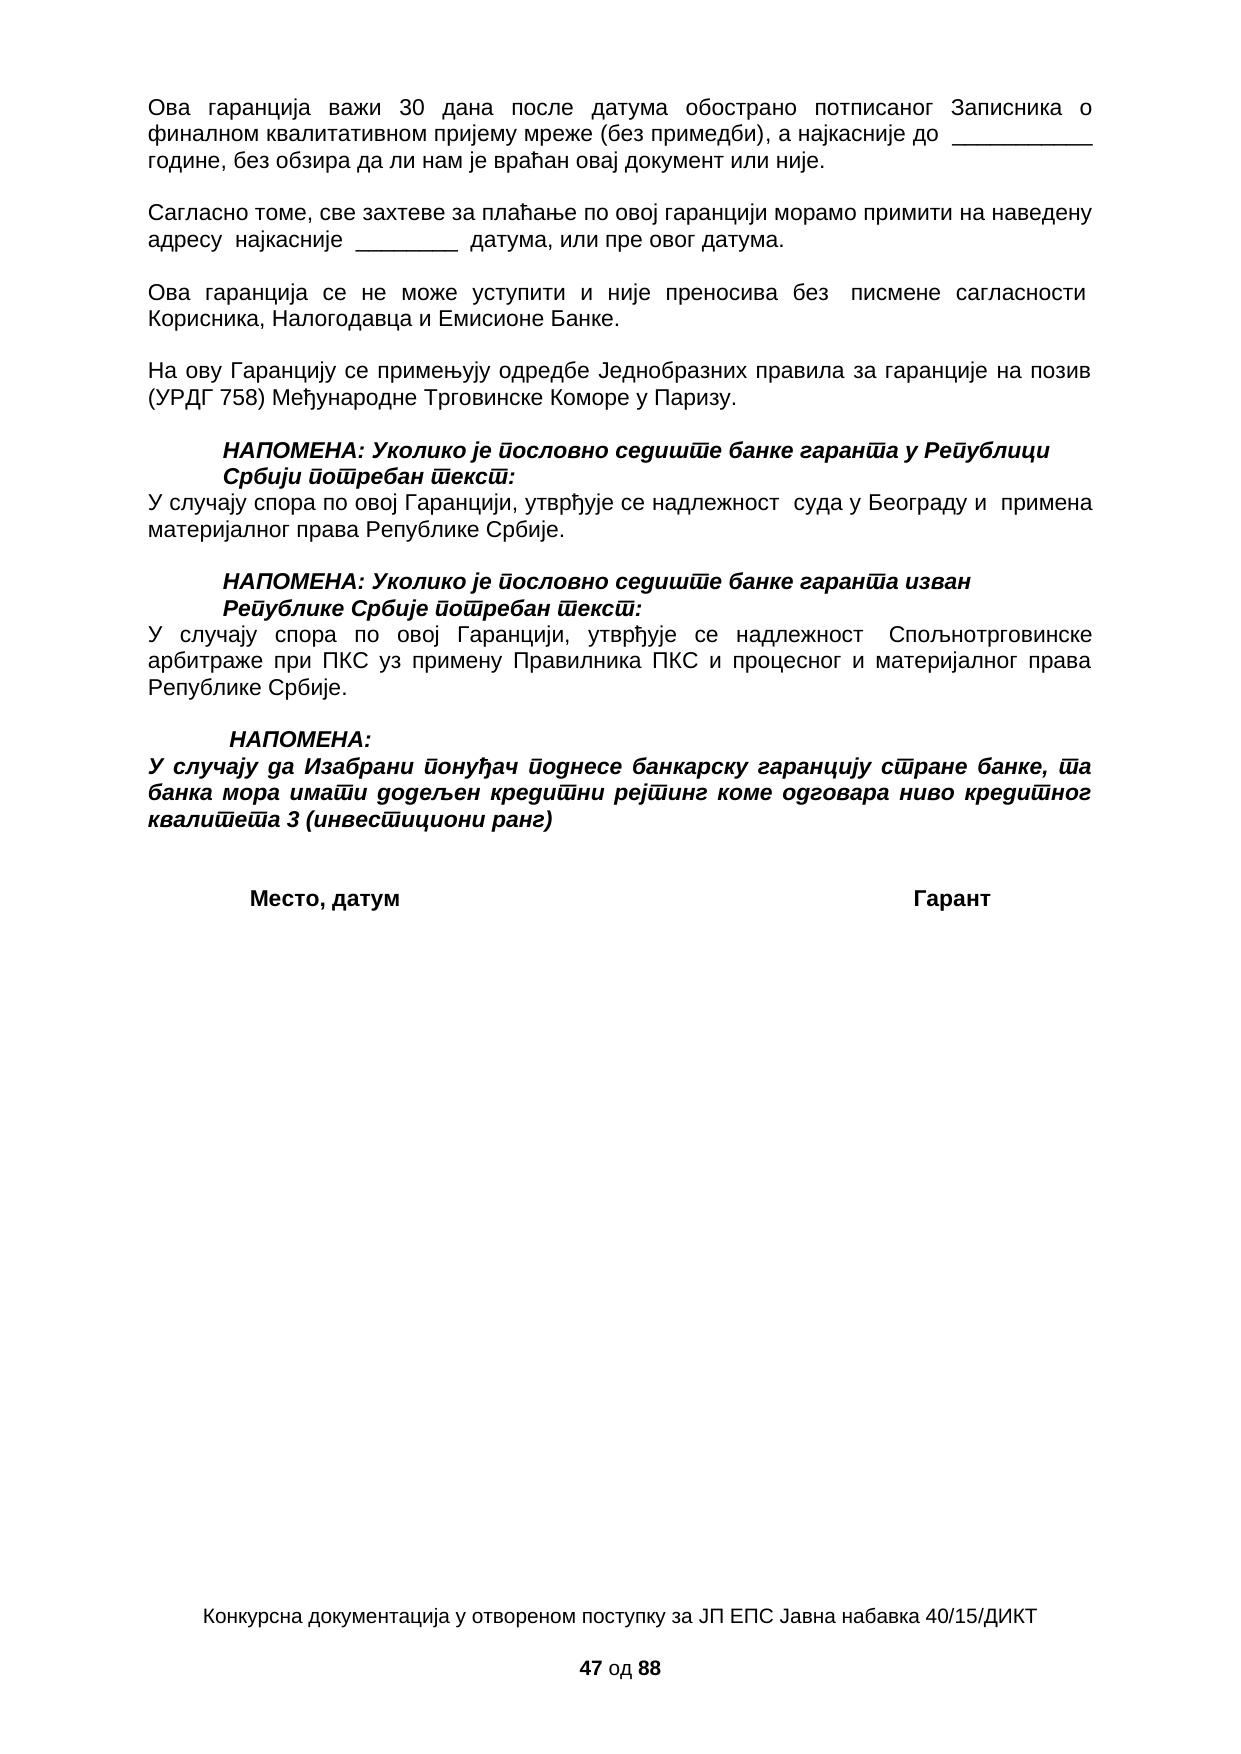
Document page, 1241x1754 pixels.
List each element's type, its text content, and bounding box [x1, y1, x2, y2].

text На ову Гаранцију се примењују одредбе Једнобразних правила за гаранције на позив (УРДГ 758) Међународне Трговинске Коморе у Паризу. [148, 357, 1092, 410]
text Сагласно томе, све захтеве за плаћање по овој гаранцији морамо примити на наведену адресу најкасније ________ датума, или пре овог датума. [148, 199, 1092, 252]
text НАПОМЕНА: [223, 726, 1092, 753]
text У случају спора по овој Гаранцији, утврђује се надлежност суда у Београду и примена материјалног права Републике Србије. [148, 489, 1092, 542]
text У случају спора по овој Гаранцији, утврђује се надлежност Спољнотрговинске арбитраже при ПКС уз примену Правилника ПКС и процесног и материјалног права Републике Србије. [148, 621, 1092, 700]
text НАПОМЕНА: Уколико је пословно седиште банке гаранта изван Републике Србије потребан текст: [223, 568, 1092, 621]
text У случају да Изабрани понуђач поднесе банкарску гаранцију стране банке, та банка мора имати додељен кредитни рејтинг коме одговара ниво кредитног квалитета 3 (инвестициони ранг) [148, 753, 1092, 832]
text Ова гаранција се не може уступити и није преносива без писмене сагласности Корисника, Налогодавца и Емисионе Банке. [148, 278, 1092, 331]
text НАПОМЕНА: Уколико је пословно седиште банке гаранта у Републици Србији потребан текст: [223, 437, 1092, 489]
text Meстo, дaтум Гaрaнт [148, 884, 1092, 911]
text Ова гаранција важи 30 дана после датума обострано потписаног Записника о финалном квалитативном пријему мреже (без примедби), а најкасније до ___________ године, без обзира да ли нам је враћан овај документ или није. [148, 94, 1092, 173]
